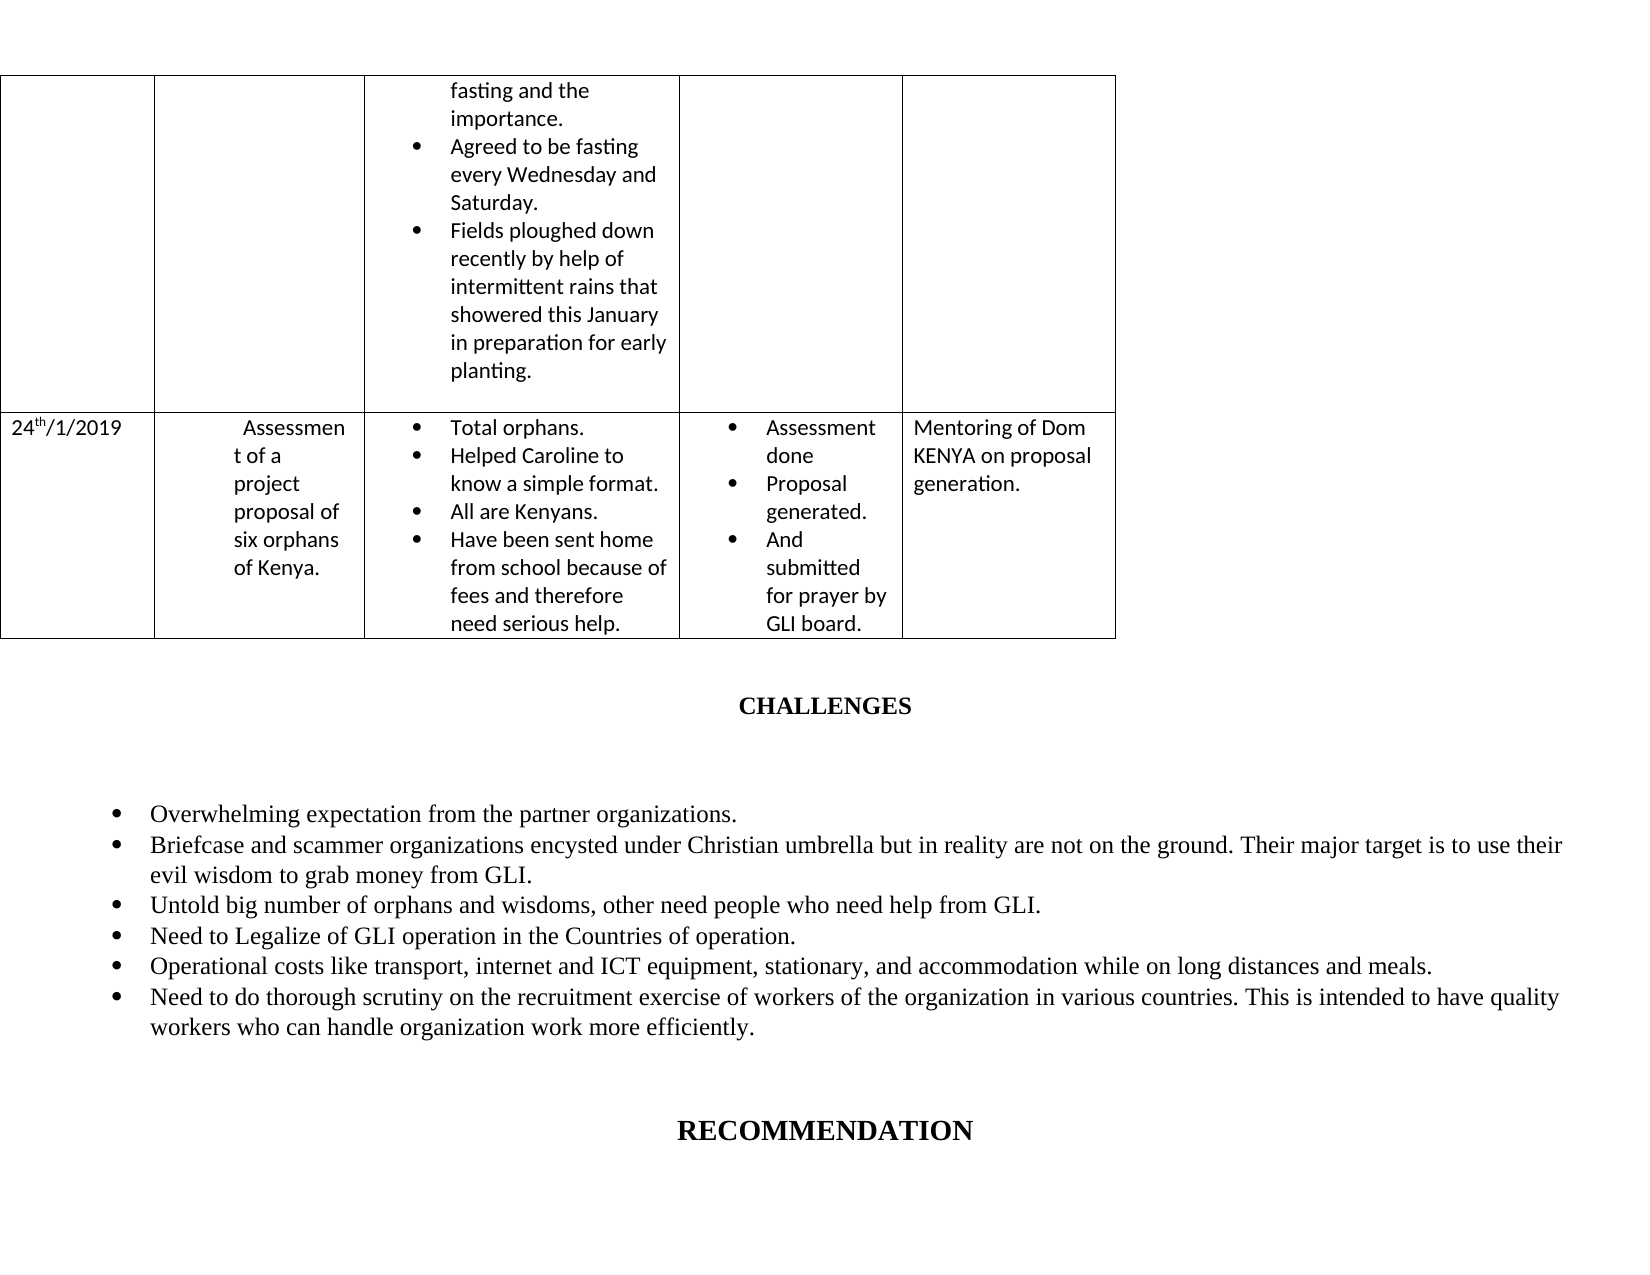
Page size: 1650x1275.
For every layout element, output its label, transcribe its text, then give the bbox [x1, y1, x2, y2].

list Overwhelming expectation from the partner organizations. [112, 799, 1575, 828]
table_cell Total orphans. Helped Caroline to know a simple format. All are Kenyans. Have been sent home from school because of fees and therefore need serious help. [365, 413, 679, 637]
text RECOMMENDATION [75, 1113, 1575, 1147]
text CHALLENGES [75, 692, 1575, 720]
list Operational costs like transport, internet and ICT equipment, stationary, and accommodation while on long distances and meals. [112, 951, 1575, 980]
list Untold big number of orphans and wisdoms, other need people who need help from GLI. [112, 891, 1575, 919]
table_cell Assessment done Proposal generated. And submitted for prayer by GLI board. [680, 413, 902, 637]
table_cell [903, 76, 1115, 412]
table_cell 24th/1/2019 [1, 413, 154, 637]
list Briefcase and scammer organizations encysted under Christian umbrella but in reality are not on the ground. Their major target is to use their evil wisdom to grab money from GLI. [112, 830, 1575, 889]
list Need to Legalize of GLI operation in the Countries of operation. [112, 921, 1575, 950]
table_cell Mentoring of Dom KENYA on proposal generation. [903, 413, 1115, 637]
list Need to do thorough scrutiny on the recruitment exercise of workers of the organization in various countries. This is intended to have quality workers who can handle organization work more efficiently. [112, 982, 1575, 1041]
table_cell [1, 76, 154, 412]
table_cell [155, 76, 364, 412]
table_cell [365, 76, 679, 412]
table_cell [680, 76, 902, 412]
table_cell Assessment of a project proposal of six orphans of Kenya. [155, 413, 364, 637]
